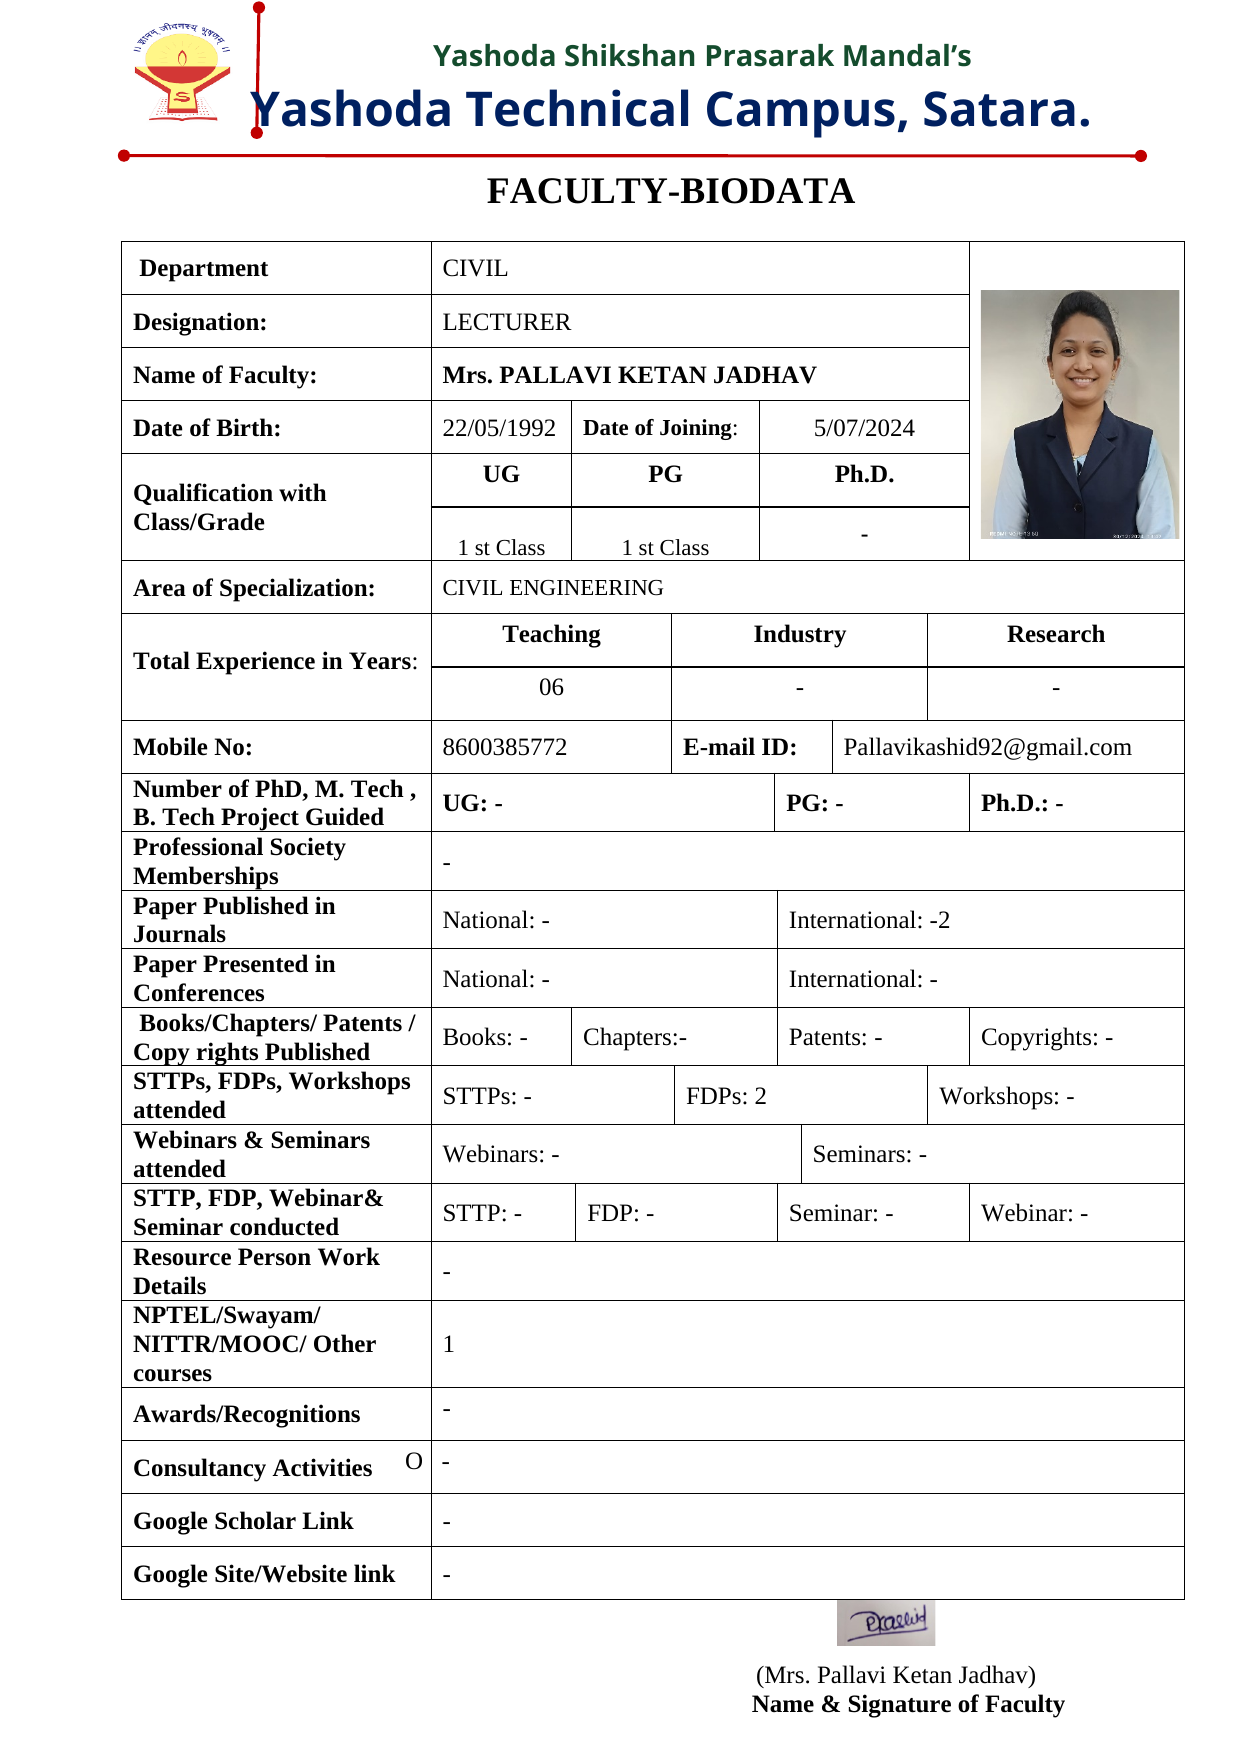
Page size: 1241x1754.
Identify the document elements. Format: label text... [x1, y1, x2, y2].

table_cell Google Site/Website link [122, 1547, 431, 1599]
table_header Department [122, 242, 431, 294]
picture [837, 1600, 936, 1646]
table_cell PG [572, 454, 759, 506]
table_cell Awards/Recognitions [122, 1388, 431, 1440]
table_cell FDPs: 2 [675, 1066, 927, 1124]
table_cell Date of Birth: [122, 401, 431, 453]
table_cell - [432, 832, 1184, 890]
table_cell Seminar: - [778, 1184, 969, 1241]
table_cell 5/07/2024 [760, 401, 969, 453]
table_cell Seminars: - [802, 1125, 1184, 1182]
table_cell 22/05/1992 [432, 401, 571, 453]
table_cell 1 [432, 1301, 1184, 1387]
table_cell Ph.D. [760, 454, 969, 506]
table_cell Webinar: - [970, 1184, 1184, 1241]
table_cell 1 st Class [432, 508, 571, 560]
table_cell Ph.D.: - [970, 774, 1184, 831]
table_cell - [760, 508, 969, 560]
table_cell Consultancy Activities [122, 1441, 431, 1493]
table_cell Paper Published in Journals [122, 891, 431, 948]
table_cell International: -2 [778, 891, 1184, 948]
table_cell STTPs: - [432, 1066, 674, 1124]
table_cell National: - [432, 949, 777, 1007]
table_cell Chapters:- [572, 1008, 777, 1065]
picture [980, 290, 1180, 539]
table_cell International: - [778, 949, 1184, 1007]
table_cell National: - [432, 891, 777, 948]
table_cell Industry [672, 614, 927, 666]
table_cell Workshops: - [928, 1066, 1184, 1124]
table_cell Books: - [432, 1008, 571, 1065]
table_cell Mobile No: [122, 721, 431, 773]
table_cell Mrs. PALLAVI KETAN JADHAV [432, 348, 969, 400]
table_cell FDP: - [576, 1184, 777, 1241]
table_cell Qualification with Class/Grade [122, 454, 431, 560]
table_cell 1 st Class [572, 508, 759, 560]
table_cell Paper Presented in Conferences [122, 949, 431, 1007]
table_cell UG [432, 454, 571, 506]
table_cell - [432, 1388, 1184, 1440]
table_cell O - [432, 1441, 1184, 1493]
table_cell NPTEL/Swayam/NITTR/MOOC/ Other courses [122, 1301, 431, 1387]
table_cell E-mail ID: [672, 721, 832, 773]
table_cell - [672, 668, 927, 719]
table_cell 06 [432, 668, 671, 719]
table_header CIVIL [432, 242, 969, 294]
table_cell STTP: - [432, 1184, 575, 1241]
text Name & Signature of Faculty [170, 1689, 1209, 1718]
table_cell - [432, 1547, 1184, 1599]
table_cell - [432, 1242, 1184, 1299]
table_cell 8600385772 [432, 721, 671, 773]
table_cell Books/Chapters/ Patents / Copy rights Published [122, 1008, 431, 1065]
table_cell UG: - [432, 774, 774, 831]
table_cell Pallavikashid92@gmail.com [833, 721, 1184, 773]
table_cell PG: - [775, 774, 969, 831]
table_cell Copyrights: - [970, 1008, 1184, 1065]
table_cell Patents: - [778, 1008, 969, 1065]
picture [132, 23, 233, 124]
table_cell Name of Faculty: [122, 348, 431, 400]
table_cell - [432, 1494, 1184, 1546]
table_cell Total Experience in Years: [122, 614, 431, 719]
table_cell - [928, 668, 1184, 719]
table_cell Number of PhD, M. Tech , B. Tech Project Guided [122, 774, 431, 831]
table_cell STTPs, FDPs, Workshops attended [122, 1066, 431, 1124]
table_cell CIVIL ENGINEERING [432, 561, 1184, 613]
table_cell Area of Specialization: [122, 561, 431, 613]
table_header [970, 242, 1184, 560]
table_cell Research [928, 614, 1184, 666]
table_cell Professional Society Memberships [122, 832, 431, 890]
subtitle FACULTY-BIODATA [133, 168, 1209, 212]
table_cell Webinars: - [432, 1125, 801, 1182]
table_cell STTP, FDP, Webinar& Seminar conducted [122, 1184, 431, 1241]
table_cell LECTURER [432, 295, 969, 347]
table_cell Teaching [432, 614, 671, 666]
table_cell Webinars & Seminars attended [122, 1125, 431, 1182]
table_cell Google Scholar Link [122, 1494, 431, 1546]
text (Mrs. Pallavi Ketan Jadhav) [170, 1660, 1209, 1689]
table_cell Date of Joining: [572, 401, 759, 453]
table_cell Designation: [122, 295, 431, 347]
table_cell Resource Person Work Details [122, 1242, 431, 1299]
